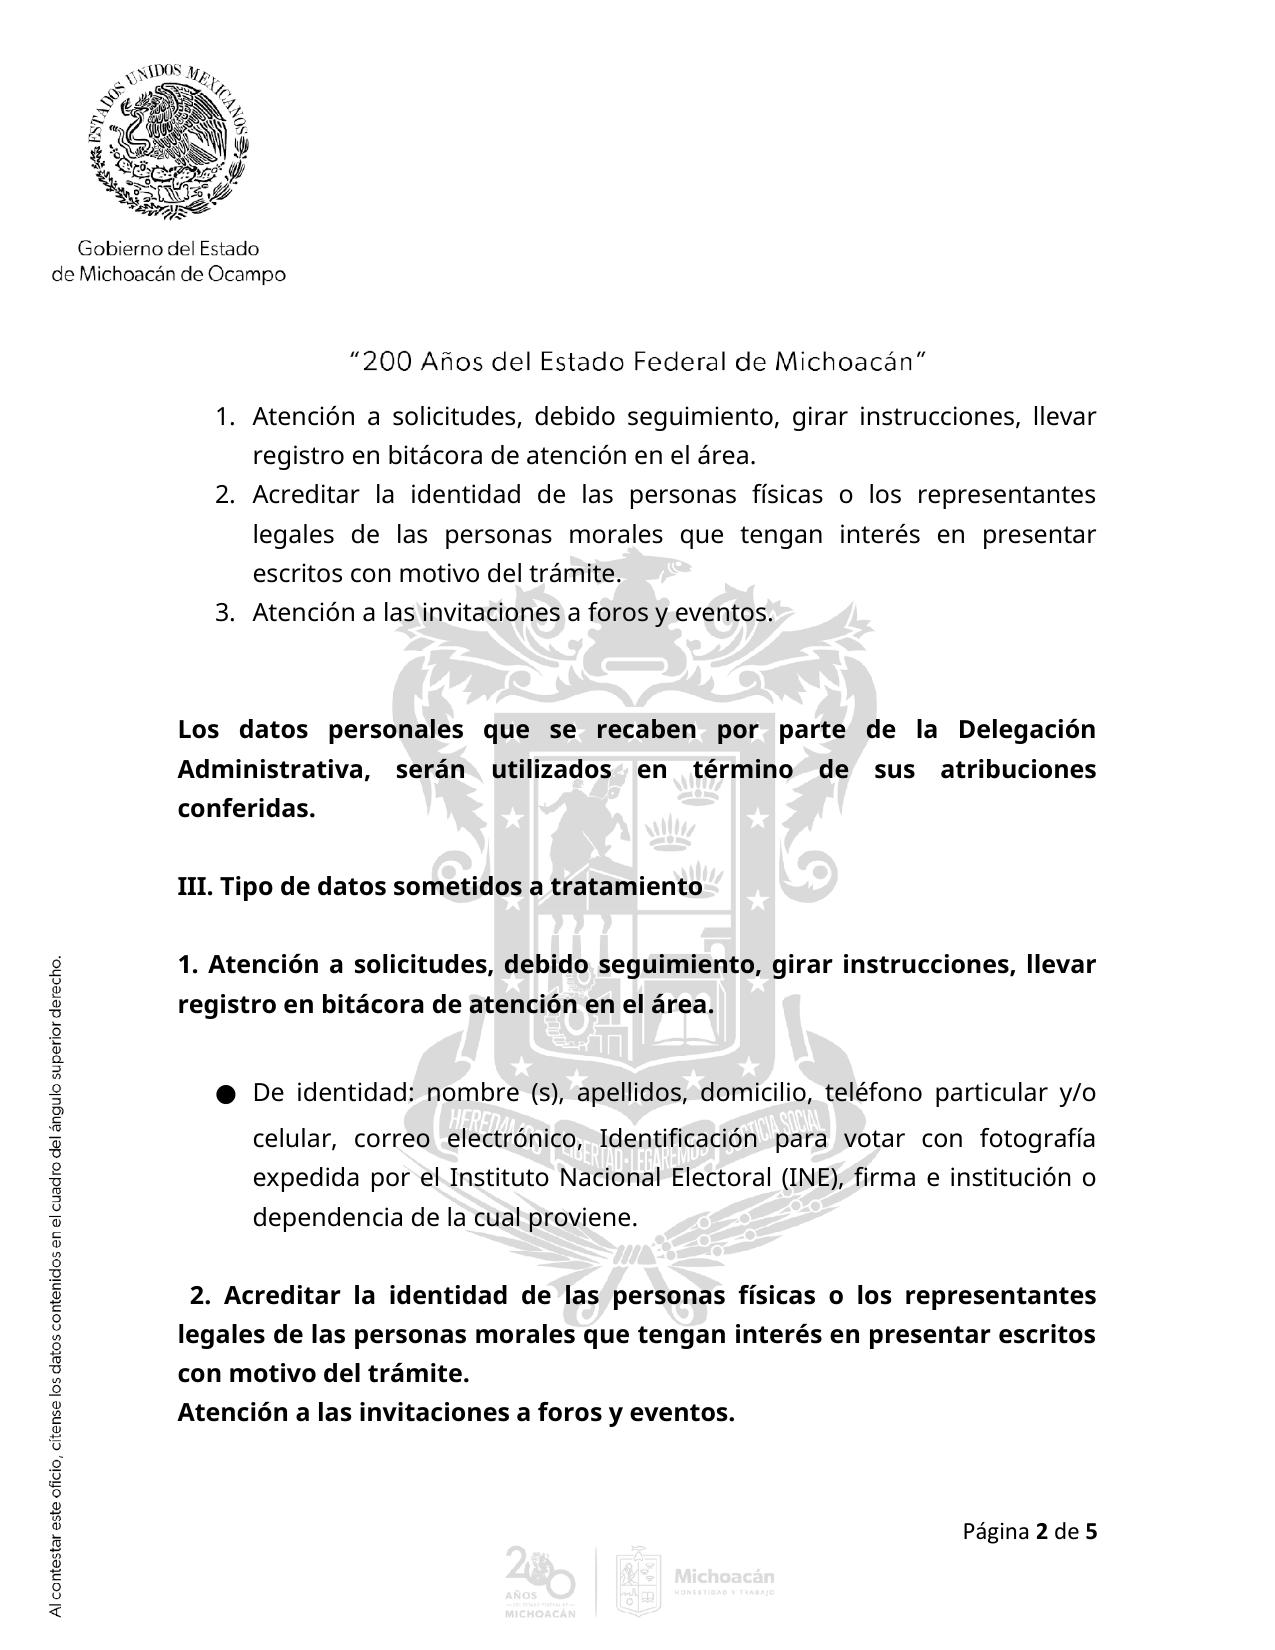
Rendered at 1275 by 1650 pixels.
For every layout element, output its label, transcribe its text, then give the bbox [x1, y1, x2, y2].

text 1. Atención a solicitudes, debido seguimiento, girar instrucciones, llevar registro en bitácora de atención en el área. [177, 947, 1098, 1020]
text 2. Acreditar la identidad de las personas físicas o los representantes legales de las personas morales que tengan interés en presentar escritos con motivo del trámite. [177, 1278, 1098, 1390]
text Atención a las invitaciones a foros y eventos. [177, 1395, 1098, 1429]
picture [0, 0, 1275, 1650]
list Acreditar la identidad de las personas físicas o los representantes legales de las personas morales que tengan interés en presentar escritos con motivo del trámite. [215, 477, 1098, 589]
list Atención a las invitaciones a foros y eventos. [215, 594, 1098, 629]
text III. Tipo de datos sometidos a tratamiento [177, 869, 1098, 903]
text Los datos personales que se recaben por parte de la Delegación Administrativa, serán utilizados en término de sus atribuciones conferidas. [177, 712, 1098, 824]
list Atención a solicitudes, debido seguimiento, girar instrucciones, llevar registro en bitácora de atención en el área. [215, 399, 1098, 472]
